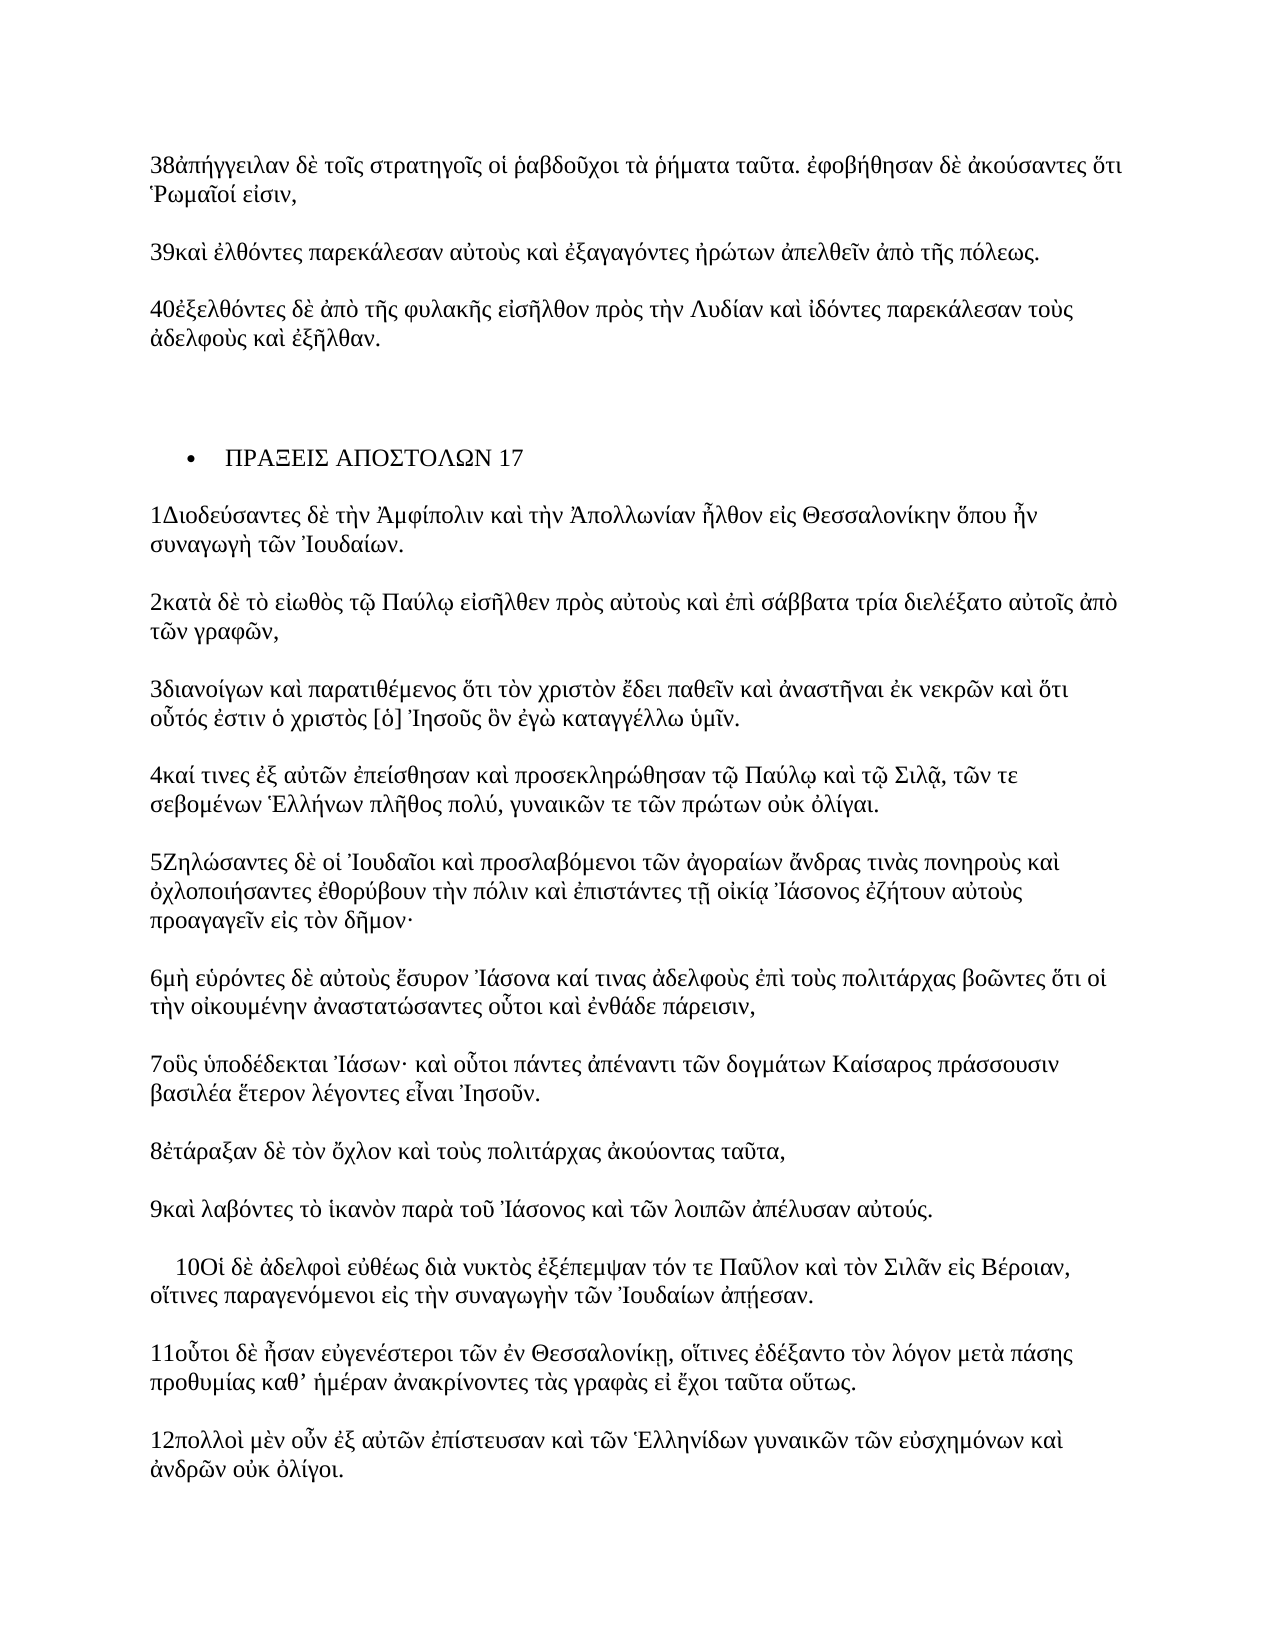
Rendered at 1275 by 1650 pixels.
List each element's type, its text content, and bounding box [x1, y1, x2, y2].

text 6μὴ εὑρόντες δὲ αὐτοὺς ἔσυρον Ἰάσονα καί τινας ἀδελφοὺς ἐπὶ τοὺς πολιτάρχας βοῶντες ὅτι οἱ τὴν οἰκουμένην ἀναστατώσαντες οὗτοι καὶ ἐνθάδε πάρεισιν, [150, 963, 1125, 1020]
text 38ἀπήγγειλαν δὲ τοῖς στρατηγοῖς οἱ ῥαβδοῦχοι τὰ ῥήματα ταῦτα. ἐφοβήθησαν δὲ ἀκούσαντες ὅτι Ῥωμαῖοί εἰσιν, [150, 150, 1125, 207]
text 5Ζηλώσαντες δὲ οἱ Ἰουδαῖοι καὶ προσλαβόμενοι τῶν ἀγοραίων ἄνδρας τινὰς πονηροὺς καὶ ὀχλοποιήσαντες ἐθορύβουν τὴν πόλιν καὶ ἐπιστάντες τῇ οἰκίᾳ Ἰάσονος ἐζήτουν αὐτοὺς προαγαγεῖν εἰς τὸν δῆμον· [150, 847, 1125, 933]
text 40ἐξελθόντες δὲ ἀπὸ τῆς φυλακῆς εἰσῆλθον πρὸς τὴν Λυδίαν καὶ ἰδόντες παρεκάλεσαν τοὺς ἀδελφοὺς καὶ ἐξῆλθαν. [150, 294, 1125, 352]
text 7οὓς ὑποδέδεκται Ἰάσων· καὶ οὗτοι πάντες ἀπέναντι τῶν δογμάτων Καίσαρος πράσσουσιν βασιλέα ἕτερον λέγοντες εἶναι Ἰησοῦν. [150, 1049, 1125, 1107]
text 8ἐτάραξαν δὲ τὸν ὄχλον καὶ τοὺς πολιτάρχας ἀκούοντας ταῦτα, [150, 1136, 1125, 1165]
text 12πολλοὶ μὲν οὖν ἐξ αὐτῶν ἐπίστευσαν καὶ τῶν Ἑλληνίδων γυναικῶν τῶν εὐσχημόνων καὶ ἀνδρῶν οὐκ ὀλίγοι. [150, 1425, 1125, 1483]
text 3διανοίγων καὶ παρατιθέμενος ὅτι τὸν χριστὸν ἔδει παθεῖν καὶ ἀναστῆναι ἐκ νεκρῶν καὶ ὅτι οὗτός ἐστιν ὁ χριστὸς [ὁ] Ἰησοῦς ὃν ἐγὼ καταγγέλλω ὑμῖν. [150, 674, 1125, 731]
list ΠΡΑΞΕΙΣ ΑΠΟΣΤΟΛΩΝ 17 [187, 443, 1125, 471]
text 39καὶ ἐλθόντες παρεκάλεσαν αὐτοὺς καὶ ἐξαγαγόντες ἠρώτων ἀπελθεῖν ἀπὸ τῆς πόλεως. [150, 237, 1125, 265]
text 9καὶ λαβόντες τὸ ἱκανὸν παρὰ τοῦ Ἰάσονος καὶ τῶν λοιπῶν ἀπέλυσαν αὐτούς. [150, 1194, 1125, 1223]
text 2κατὰ δὲ τὸ εἰωθὸς τῷ Παύλῳ εἰσῆλθεν πρὸς αὐτοὺς καὶ ἐπὶ σάββατα τρία διελέξατο αὐτοῖς ἀπὸ τῶν γραφῶν, [150, 587, 1125, 645]
text 11οὗτοι δὲ ἦσαν εὐγενέστεροι τῶν ἐν Θεσσαλονίκῃ, οἵτινες ἐδέξαντο τὸν λόγον μετὰ πάσης προθυμίας καθ’ ἡμέραν ἀνακρίνοντες τὰς γραφὰς εἰ ἔχοι ταῦτα οὕτως. [150, 1338, 1125, 1396]
text 4καί τινες ἐξ αὐτῶν ἐπείσθησαν καὶ προσεκληρώθησαν τῷ Παύλῳ καὶ τῷ Σιλᾷ, τῶν τε σεβομένων Ἑλλήνων πλῆθος πολύ, γυναικῶν τε τῶν πρώτων οὐκ ὀλίγαι. [150, 761, 1125, 818]
text 1Διοδεύσαντες δὲ τὴν Ἀμφίπολιν καὶ τὴν Ἀπολλωνίαν ἦλθον εἰς Θεσσαλονίκην ὅπου ἦν συναγωγὴ τῶν Ἰουδαίων. [150, 501, 1125, 558]
text 10Οἱ δὲ ἀδελφοὶ εὐθέως διὰ νυκτὸς ἐξέπεμψαν τόν τε Παῦλον καὶ τὸν Σιλᾶν εἰς Βέροιαν, οἵτινες παραγενόμενοι εἰς τὴν συναγωγὴν τῶν Ἰουδαίων ἀπῄεσαν. [150, 1252, 1125, 1309]
